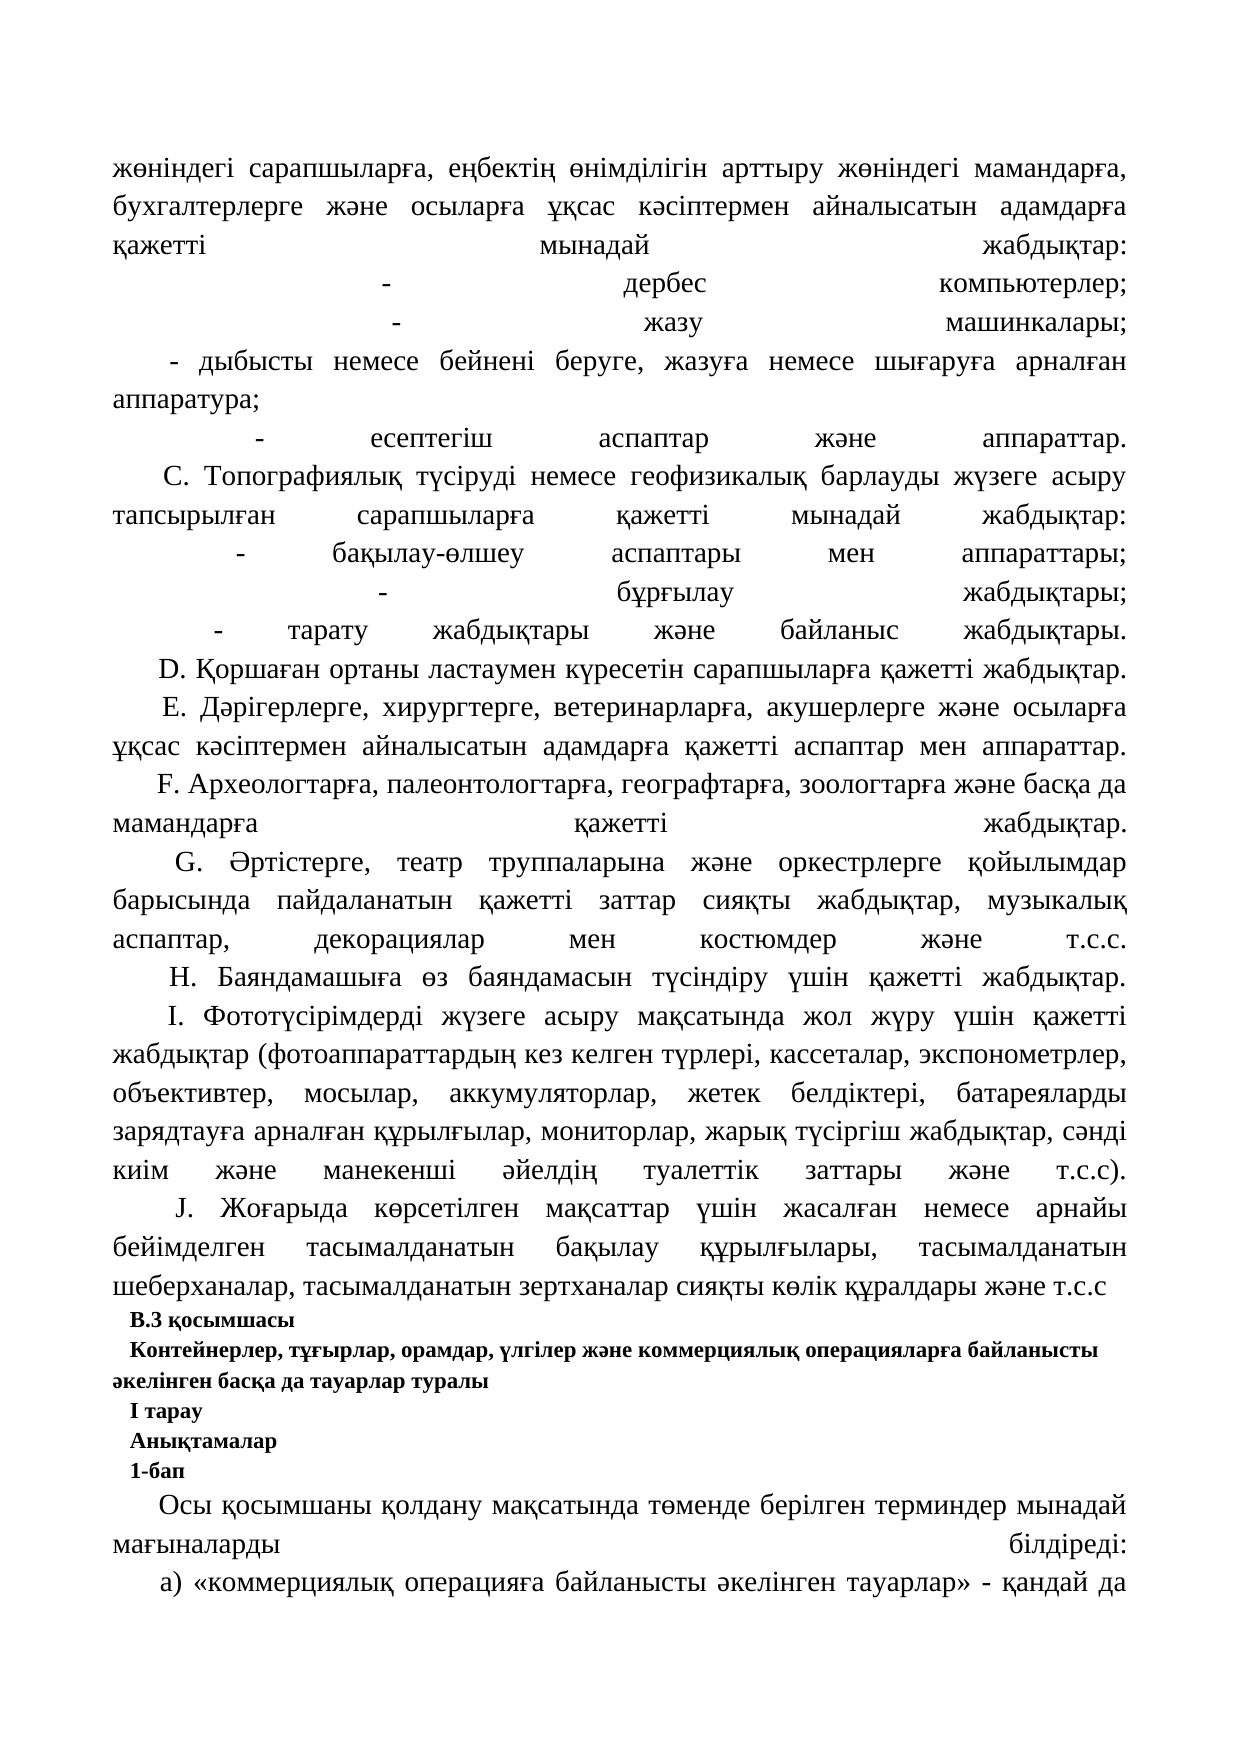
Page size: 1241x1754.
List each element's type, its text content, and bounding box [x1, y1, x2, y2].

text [112, 1487, 1128, 1598]
text В.3 қосымшасы [112, 1306, 1128, 1333]
text Контейнерлер, тұғырлар, орамдар, үлгілер және коммерциялық операцияларға байланысты әкелінген басқа да тауарлар туралы [112, 1336, 1128, 1393]
text 1-бап [112, 1457, 1128, 1484]
text I тарау [112, 1397, 1128, 1423]
text Анықтамалар [112, 1427, 1128, 1453]
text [112, 150, 1128, 1301]
